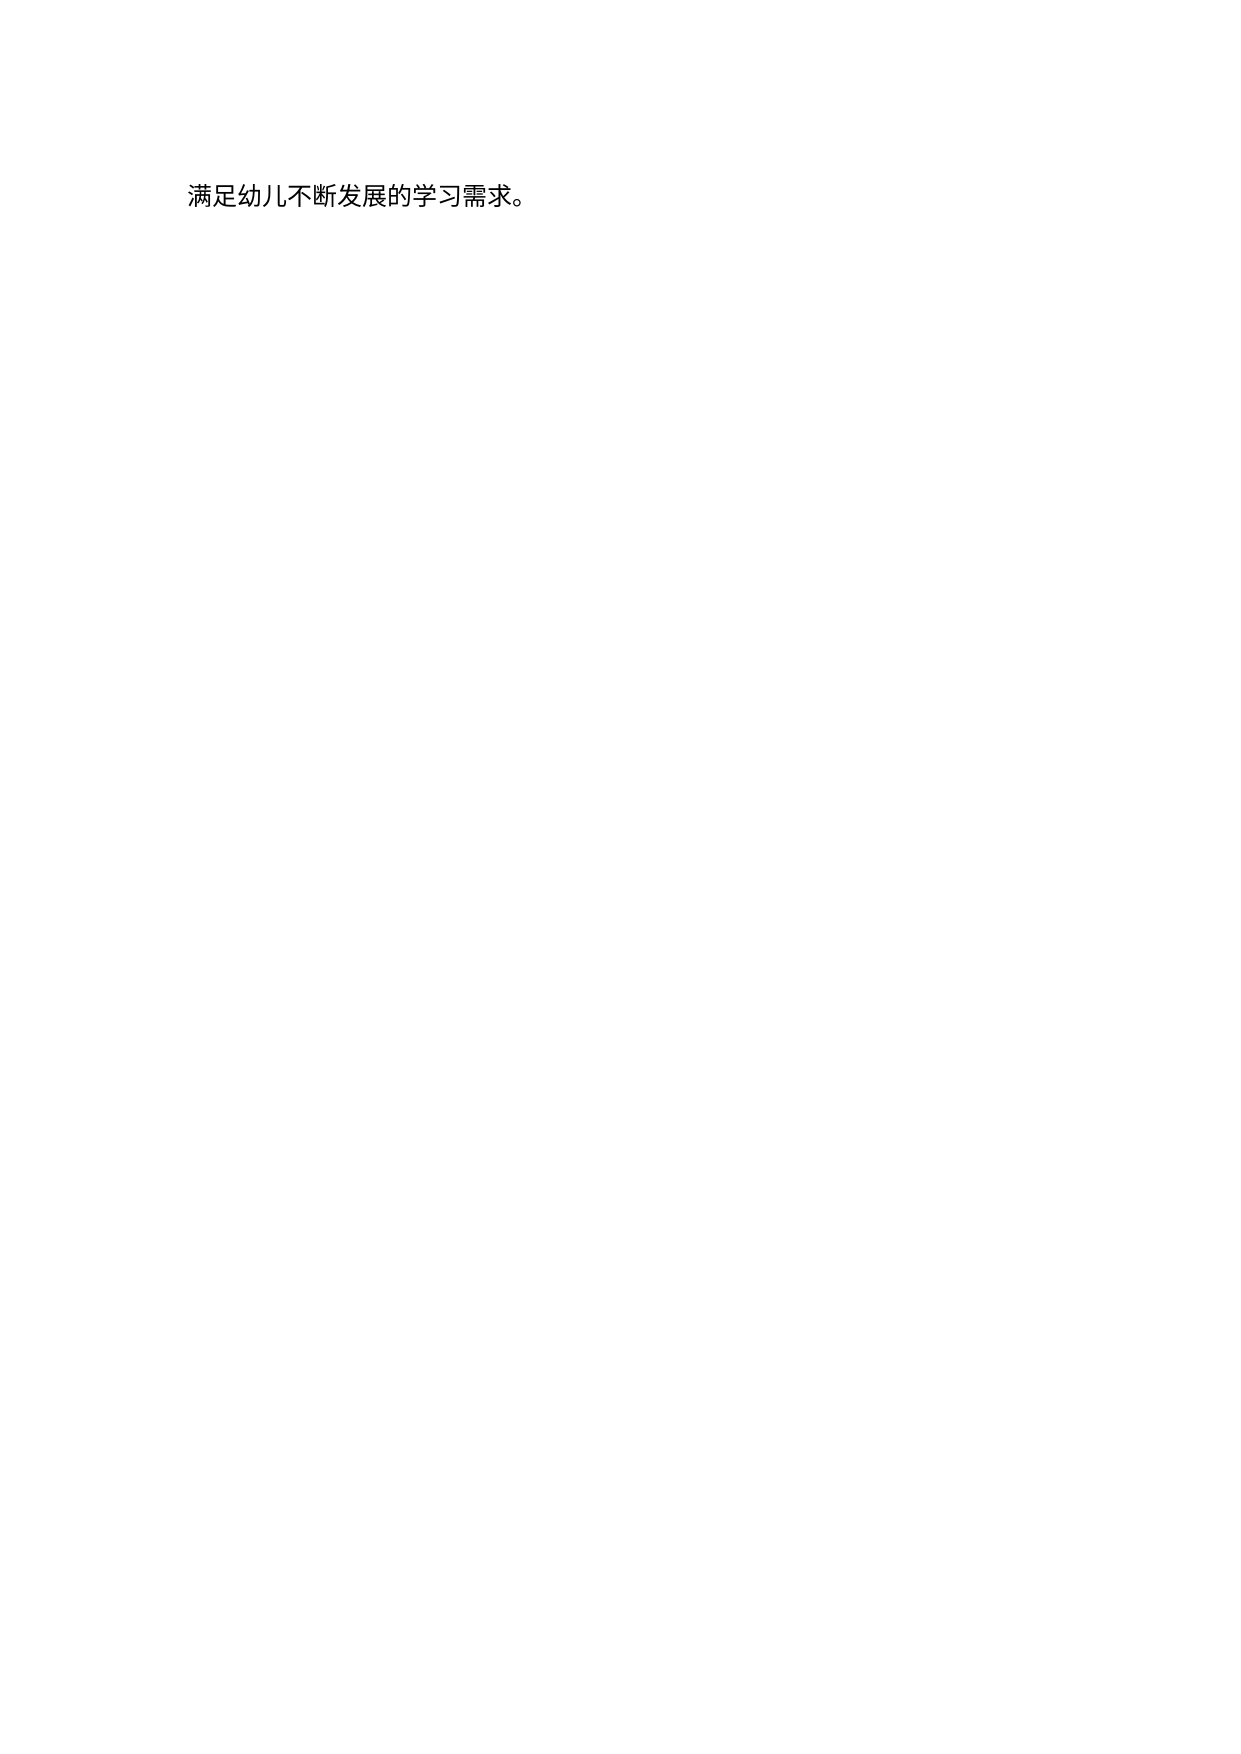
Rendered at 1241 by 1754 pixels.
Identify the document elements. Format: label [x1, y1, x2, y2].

text [187, 162, 1053, 227]
